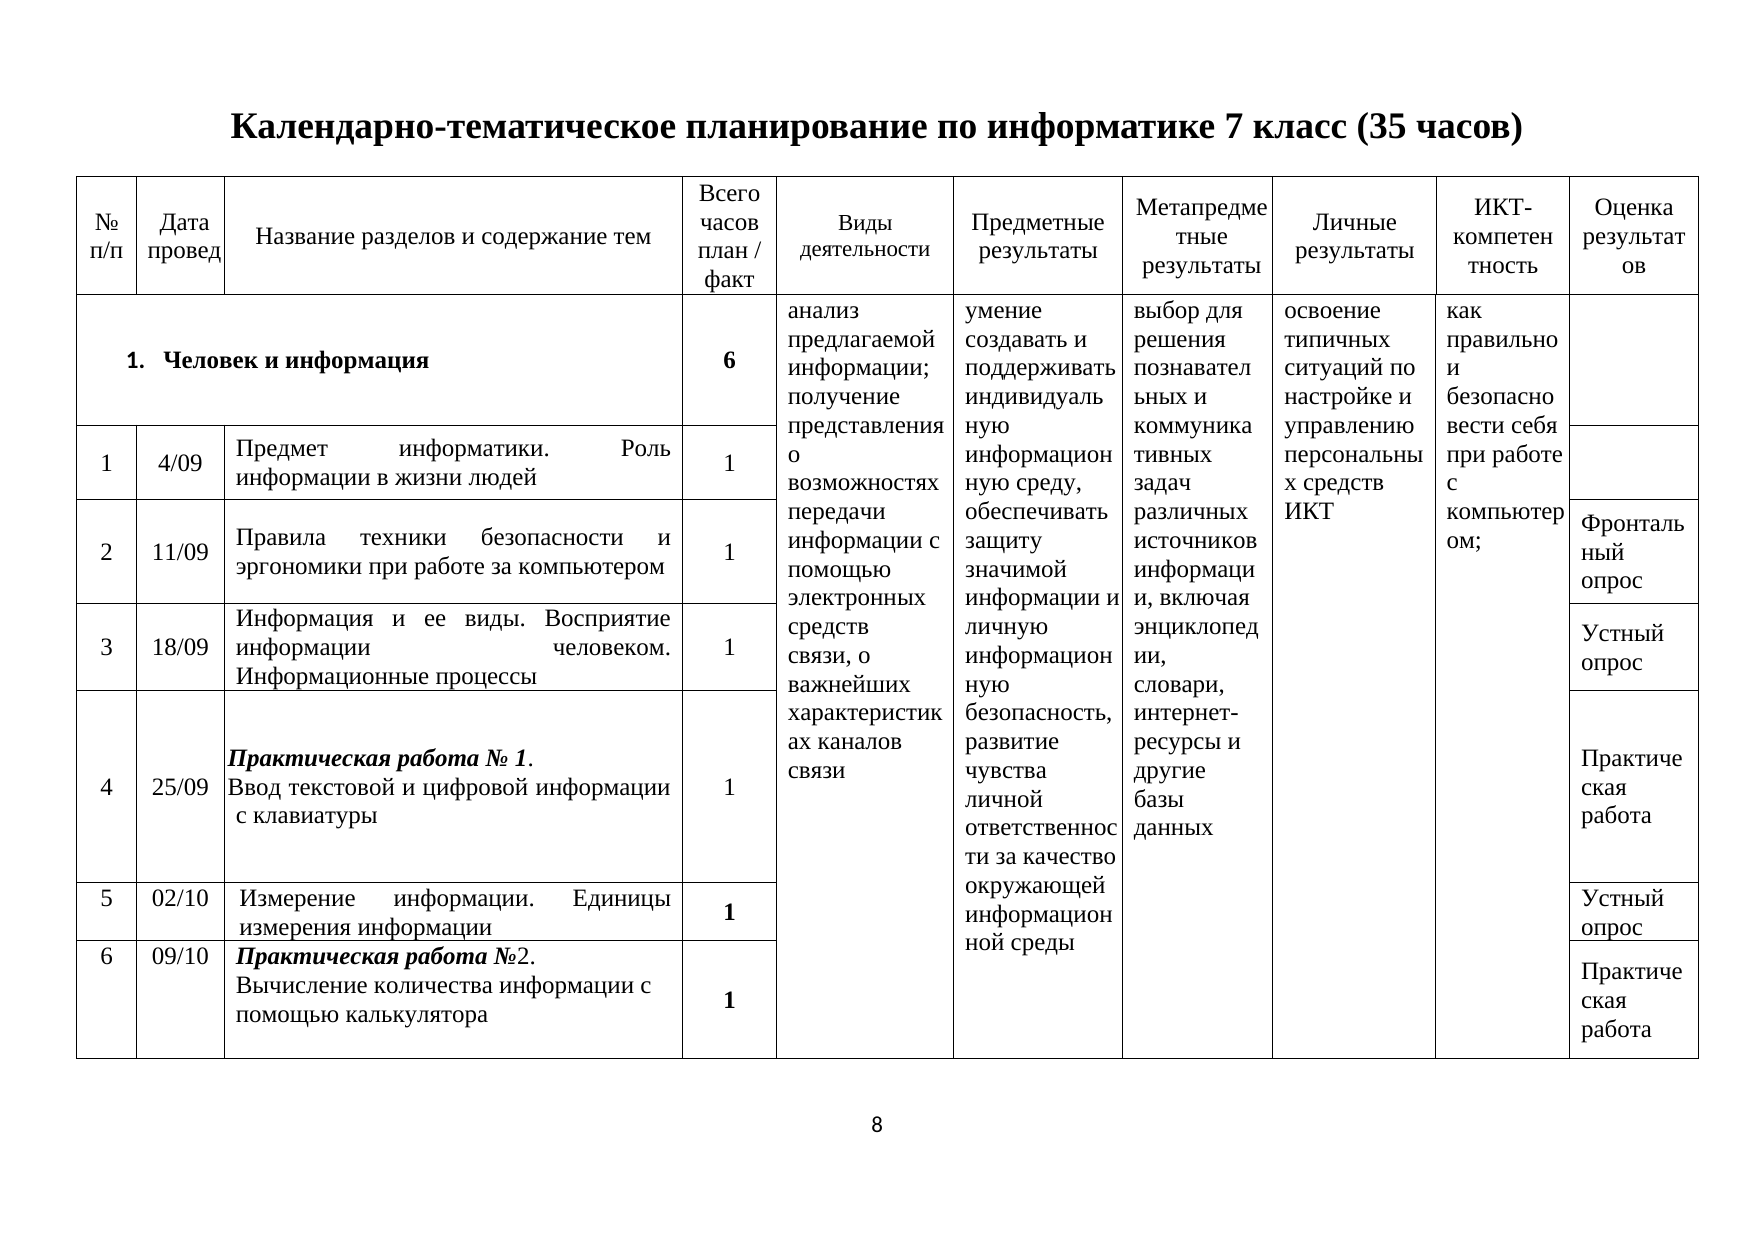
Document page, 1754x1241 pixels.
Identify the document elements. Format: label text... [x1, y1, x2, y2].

table_cell Устный опрос [1570, 604, 1698, 690]
table_cell 2 [77, 500, 136, 602]
table_cell 09/10 [137, 941, 224, 1058]
table_cell Измерение информации. Единицы измерения информации [225, 883, 682, 940]
table_cell 4/09 [137, 426, 224, 499]
table_cell Фронтальный опрос [1570, 500, 1698, 602]
table_header Предметные результаты [954, 177, 1122, 294]
table_header Всего часов план /факт [683, 177, 776, 294]
table_cell 18/09 [137, 604, 224, 690]
table_cell выбор для решения познавательных и коммуникативных задач различных источников информации, включая энциклопедии, словари, интернет-ресурсы и другие базы данных [1123, 295, 1272, 1058]
table_cell умение создавать и поддерживать индивидуаль ную информационную среду, обеспечивать защиту значимой информации и личную информационную безопасность, развитие чувства личной ответственности за качество окружающей информационной среды [954, 295, 1122, 1058]
table_header Оценка результатов [1570, 177, 1698, 294]
table_cell освоение типичных ситуаций по настройке и управлению персональных средств ИКТ [1273, 295, 1435, 1058]
table_cell 1 [683, 604, 776, 690]
table_cell 4 [77, 691, 136, 882]
table_header Метапредме тные результаты [1123, 177, 1272, 294]
table_header Дата провед [137, 177, 224, 294]
table_cell Практическая работа №2. Вычисление количества информации с помощью калькулятора [225, 941, 682, 1058]
table_header Виды деятельности [777, 177, 953, 294]
table_cell 3 [77, 604, 136, 690]
table_cell Человек и информация [77, 295, 682, 424]
table_header ИКТ-компетентность [1437, 177, 1569, 294]
table_cell 1 [77, 426, 136, 499]
table_cell 1 [683, 500, 776, 602]
table_cell 1 [683, 426, 776, 499]
table_cell Правила техники безопасности и эргономики при работе за компьютером [225, 500, 682, 602]
table_cell 6 [77, 941, 136, 1058]
table_cell 1 [683, 941, 776, 1058]
table_header № п/п [77, 177, 136, 294]
table_cell Информация и ее виды. Восприятие информации человеком. Информационные процессы [225, 604, 682, 690]
table_cell как правильно и безопасно вести себя при работе с компьютером; [1436, 295, 1569, 1058]
table_cell Практическая работа [1570, 691, 1698, 882]
table_cell 02/10 [137, 883, 224, 940]
table_cell Практическая работа № 1. Ввод текстовой и цифровой информации с клавиатуры [225, 691, 682, 882]
table_cell Практическая работа [1570, 941, 1698, 1058]
table_cell 5 [77, 883, 136, 940]
table_cell 11/09 [137, 500, 224, 602]
table_cell Устный опрос [1570, 883, 1698, 940]
text Календарно-тематическое планирование по информатике 7 класс (35 часов) [118, 103, 1636, 147]
table_cell 1 [683, 883, 776, 940]
table_cell 1 [683, 691, 776, 882]
table_cell 25/09 [137, 691, 224, 882]
table_cell Предмет информатики. Роль информации в жизни людей [225, 426, 682, 499]
table_cell анализ предлагаемой информации; получение представления о возможностях передачи информации с помощью электронных средств связи, о важнейших характеристиках каналов связи [777, 295, 953, 1058]
table_cell 6 [683, 295, 776, 424]
table_cell [1570, 295, 1698, 424]
table_header Личные результаты [1273, 177, 1436, 294]
table_header Название разделов и содержание тем [225, 177, 682, 294]
table_cell [1570, 426, 1698, 499]
